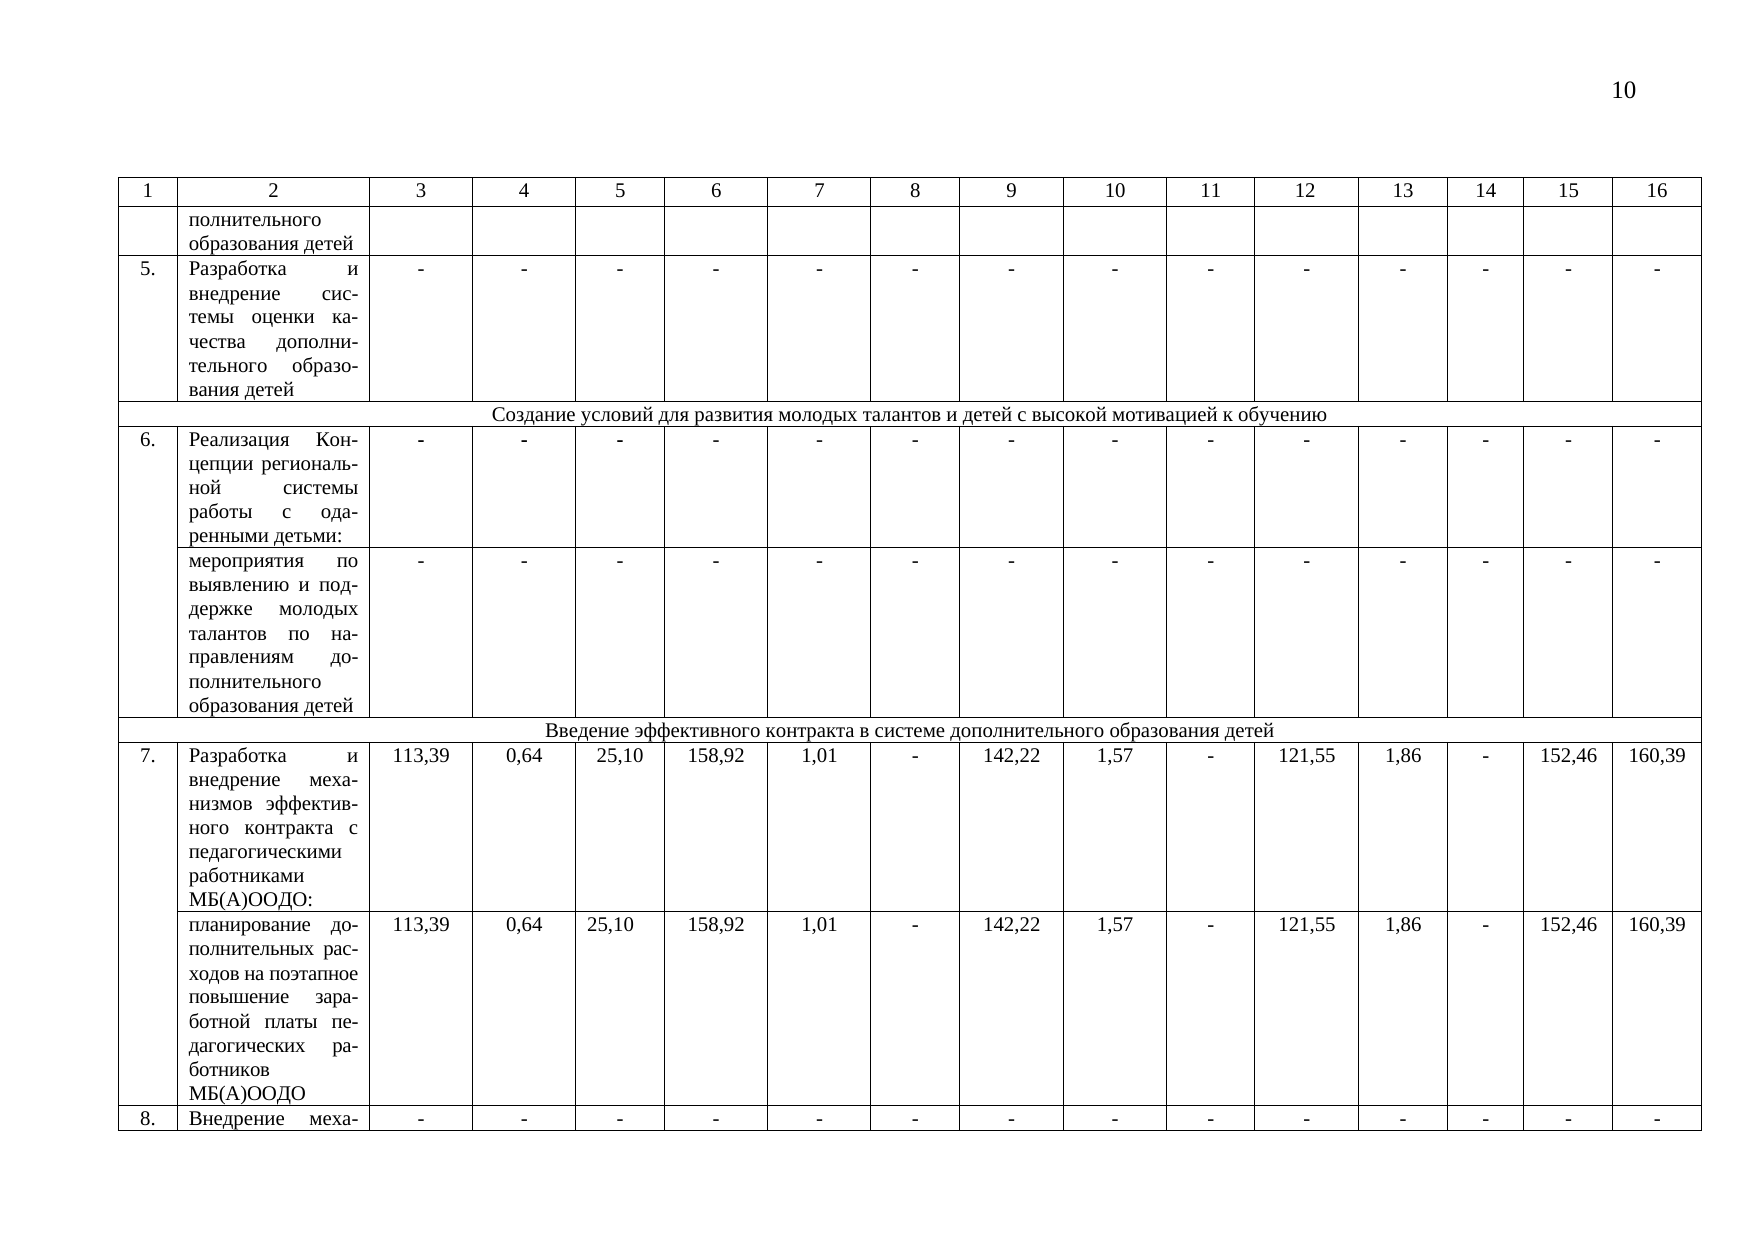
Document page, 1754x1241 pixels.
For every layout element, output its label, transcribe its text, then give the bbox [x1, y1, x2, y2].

table_cell Реализация Кон-цепции региональ-ной системы работы с ода-ренными детьми: [178, 427, 369, 547]
table_cell - [665, 548, 767, 717]
table_cell - [768, 207, 870, 255]
table_cell - [1524, 548, 1612, 717]
table_cell - [1359, 548, 1447, 717]
table_cell 7. [119, 743, 177, 1105]
table_cell - [370, 256, 472, 401]
table_cell - [473, 427, 575, 547]
table_cell - [1064, 1106, 1166, 1130]
table_cell - [1064, 207, 1166, 255]
table_cell - [960, 207, 1063, 255]
table_cell - [665, 427, 767, 547]
table_cell - [576, 548, 664, 717]
table_cell Введение эффективного контракта в системе дополнительного образования детей [119, 718, 1701, 742]
table_cell - [370, 1106, 472, 1130]
table_cell - [1613, 256, 1701, 401]
table_cell - [1524, 427, 1612, 547]
table_cell - [871, 207, 959, 255]
table_cell 1,01 [768, 743, 870, 911]
table_cell - [768, 427, 870, 547]
table_cell 0,64 [473, 912, 575, 1105]
table_cell - [665, 207, 767, 255]
table_cell - [1167, 427, 1254, 547]
table_cell - [473, 207, 575, 255]
table_cell - [1064, 256, 1166, 401]
table_cell - [871, 427, 959, 547]
table_header 5 [576, 178, 664, 206]
table_cell 160,39 [1613, 743, 1701, 911]
table_header 8 [871, 178, 959, 206]
table_cell - [665, 1106, 767, 1130]
table_cell - [960, 548, 1063, 717]
table_cell - [473, 548, 575, 717]
table_cell - [1064, 427, 1166, 547]
table_cell - [1613, 1106, 1701, 1130]
table_cell - [370, 548, 472, 717]
table_cell - [576, 427, 664, 547]
table_cell - [871, 548, 959, 717]
table_cell 1,57 [1064, 912, 1166, 1105]
table_cell 5. [119, 256, 177, 401]
table_cell - [576, 1106, 664, 1130]
table_cell 152,46 [1524, 912, 1612, 1105]
table_header 14 [1448, 178, 1523, 206]
table_cell планирование до-полнительных рас-ходов на поэтапное повышение зара-ботной платы пе-дагогических ра-ботников МБ(А)ООДО [178, 912, 369, 1105]
table_cell - [960, 427, 1063, 547]
table_cell 121,55 [1255, 912, 1358, 1105]
table_cell - [768, 256, 870, 401]
table_cell - [370, 427, 472, 547]
table_header 2 [178, 178, 369, 206]
table_cell - [576, 256, 664, 401]
table_header 4 [473, 178, 575, 206]
table_cell - [576, 207, 664, 255]
table_cell - [1448, 207, 1523, 255]
table_cell - [1448, 256, 1523, 401]
table_cell - [1448, 1106, 1523, 1130]
table_cell - [960, 256, 1063, 401]
table_cell - [1613, 207, 1701, 255]
table_cell - [1359, 427, 1447, 547]
table_header 1 [119, 178, 177, 206]
table_cell - [1448, 912, 1523, 1105]
table_cell - [1359, 1106, 1447, 1130]
table_cell - [473, 256, 575, 401]
table_cell - [1167, 743, 1254, 911]
table_cell 1,86 [1359, 912, 1447, 1105]
table_cell Разработка и внедрение сис-темы оценки ка-чества дополни-тельного образо-вания детей [178, 256, 369, 401]
table_cell - [871, 743, 959, 911]
table_cell - [473, 1106, 575, 1130]
table_header 13 [1359, 178, 1447, 206]
table_cell - [370, 207, 472, 255]
table_cell 1,57 [1064, 743, 1166, 911]
table_cell - [1167, 912, 1254, 1105]
table_header 11 [1167, 178, 1254, 206]
table_cell - [1064, 548, 1166, 717]
table_cell - [1167, 256, 1254, 401]
table_cell 25,10 [576, 912, 664, 1105]
table_header 12 [1255, 178, 1358, 206]
table_cell - [1359, 207, 1447, 255]
table_cell 113,39 [370, 743, 472, 911]
table_cell - [1255, 207, 1358, 255]
table_cell - [960, 1106, 1063, 1130]
table_cell - [768, 548, 870, 717]
table_cell - [1524, 256, 1612, 401]
table_cell - [665, 256, 767, 401]
table_cell - [1613, 548, 1701, 717]
table_cell - [1255, 548, 1358, 717]
table_cell - [1255, 256, 1358, 401]
table_cell - [1448, 743, 1523, 911]
table_cell - [768, 1106, 870, 1130]
table_header 6 [665, 178, 767, 206]
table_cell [178, 1106, 369, 1130]
table_cell 0,64 [473, 743, 575, 911]
table_header 7 [768, 178, 870, 206]
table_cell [178, 207, 369, 255]
table_header 15 [1524, 178, 1612, 206]
table_header 9 [960, 178, 1063, 206]
table_cell - [1255, 1106, 1358, 1130]
table_header 3 [370, 178, 472, 206]
table_cell 1,01 [768, 912, 870, 1105]
table_cell - [1359, 256, 1447, 401]
table_cell - [871, 1106, 959, 1130]
table_cell - [1524, 1106, 1612, 1130]
table_header 16 [1613, 178, 1701, 206]
table_cell - [1167, 1106, 1254, 1130]
table_cell Разработка и внедрение меха-низмов эффектив-ного контракта с педагогическими работниками МБ(А)ООДО: [178, 743, 369, 911]
table_cell Создание условий для развития молодых талантов и детей с высокой мотивацией к обучению [119, 402, 1701, 426]
table_cell 113,39 [370, 912, 472, 1105]
table_cell - [1255, 427, 1358, 547]
table_cell 142,22 [960, 743, 1063, 911]
table_cell 158,92 [665, 912, 767, 1105]
table_cell 8. [119, 1106, 177, 1130]
table_cell 25,10 [576, 743, 664, 911]
table_cell 152,46 [1524, 743, 1612, 911]
table_cell - [1524, 207, 1612, 255]
table_header 10 [1064, 178, 1166, 206]
table_cell - [871, 912, 959, 1105]
table_cell мероприятия по выявлению и под-держке молодых талантов по на-правлениям до-полнительного образования детей [178, 548, 369, 717]
table_cell 142,22 [960, 912, 1063, 1105]
table_cell 158,92 [665, 743, 767, 911]
table_cell 1,86 [1359, 743, 1447, 911]
table_cell 160,39 [1613, 912, 1701, 1105]
table_cell - [1613, 427, 1701, 547]
table_cell 4. [119, 207, 177, 255]
table_cell - [1448, 548, 1523, 717]
table_cell 6. [119, 427, 177, 717]
table_cell 121,55 [1255, 743, 1358, 911]
table_cell - [1448, 427, 1523, 547]
table_cell - [1167, 207, 1254, 255]
table_cell - [1167, 548, 1254, 717]
table_cell - [871, 256, 959, 401]
